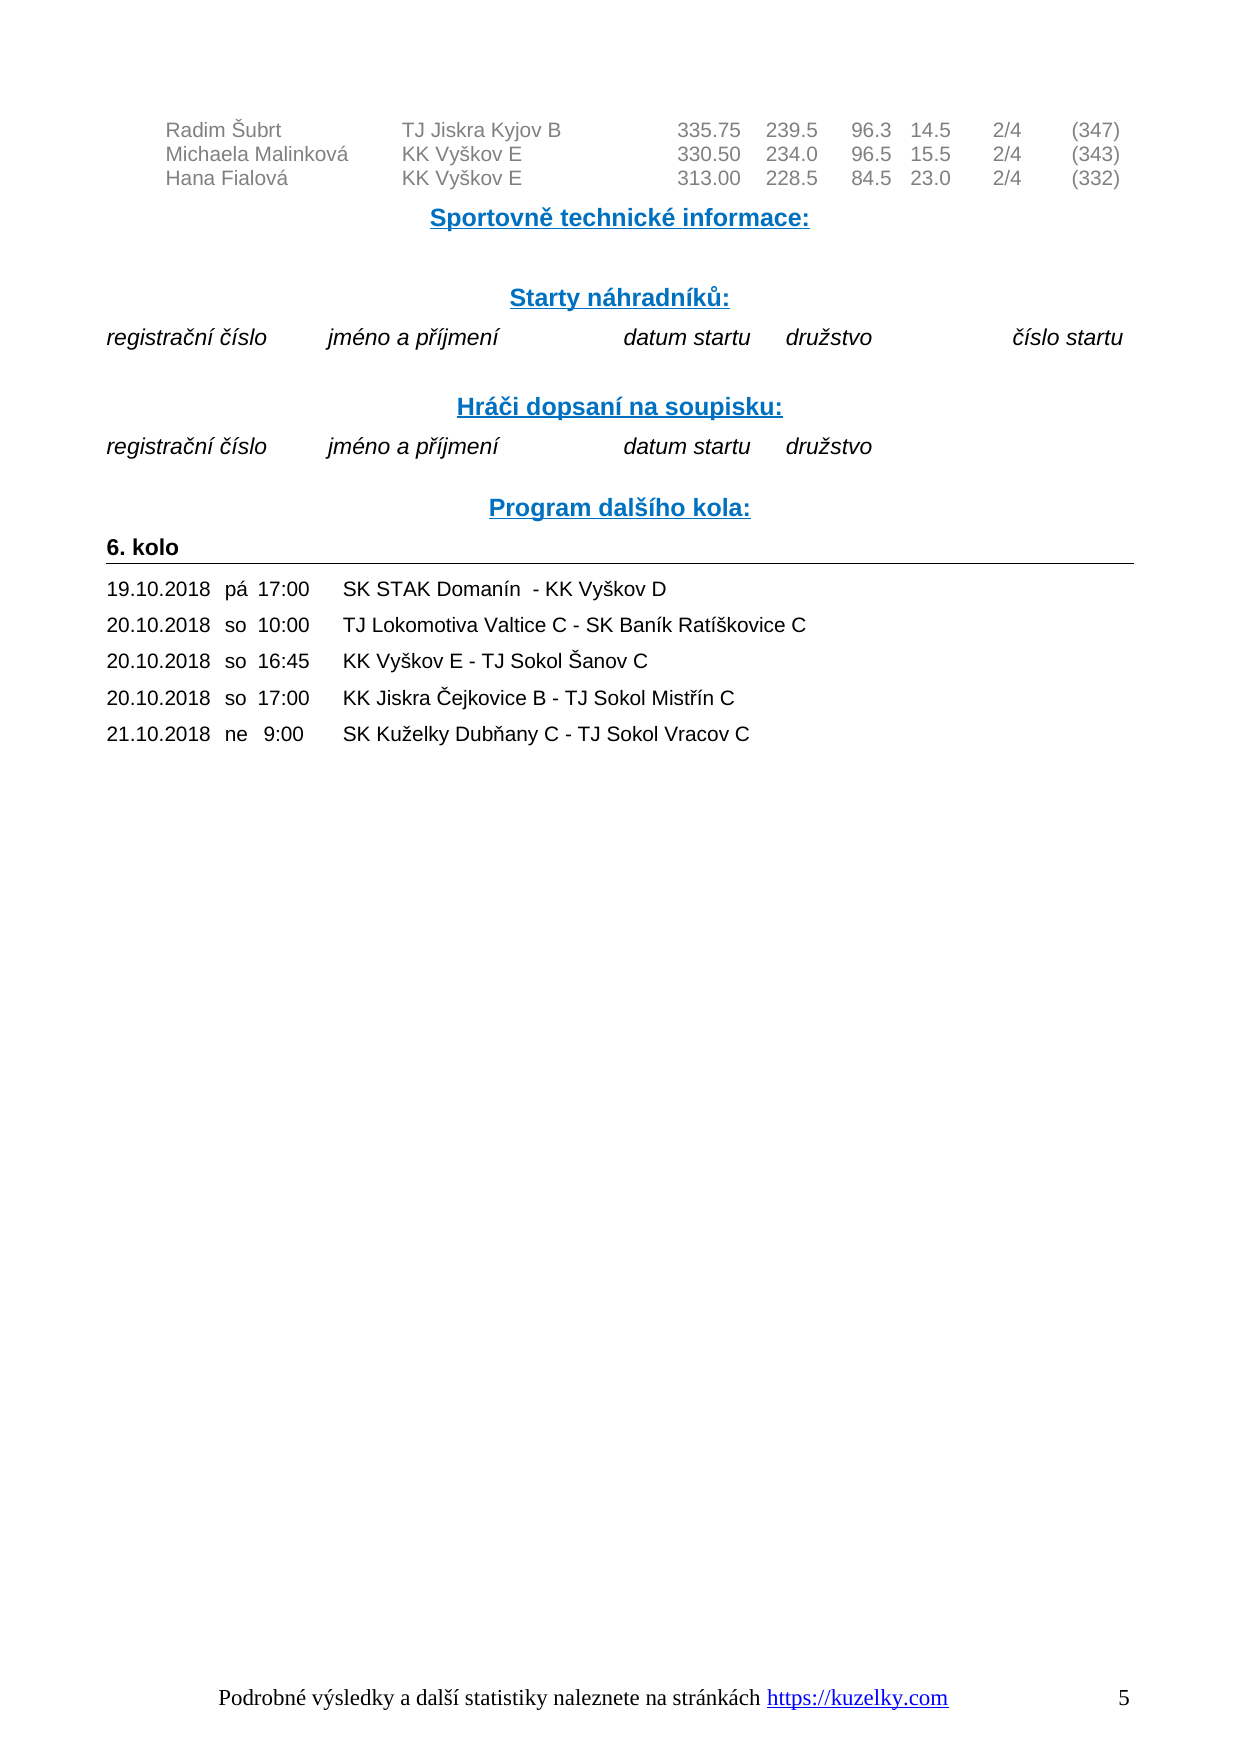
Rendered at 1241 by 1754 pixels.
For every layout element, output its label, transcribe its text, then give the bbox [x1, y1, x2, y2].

text Radim Šubrt TJ Jiskra Kyjov B 335.75 239.5 96.3 14.5 2/4 (347) [106, 118, 1134, 142]
text Hráči dopsaní na soupisku: [94, 363, 1145, 420]
text Program dalšího kola: [94, 493, 1145, 522]
text 6. kolo [106, 534, 1134, 563]
text Starty náhradníků: [94, 283, 1145, 311]
text 21.10.2018 ne 9:00 SK Kuželky Dubňany C - TJ Sokol Vracov C [106, 722, 1134, 746]
text 20.10.2018 so 17:00 KK Jiskra Čejkovice B - TJ Sokol Mistřín C [106, 686, 1134, 710]
text Sportovně technické informace: [94, 202, 1145, 231]
text 19.10.2018 pá 17:00 SK STAK Domanín - KK Vyškov D [106, 576, 1134, 600]
text registrační číslo jméno a příjmení datum startu družstvo číslo startu [106, 324, 1134, 350]
text Michaela Malinková KK Vyškov E 330.50 234.0 96.5 15.5 2/4 (343) [106, 142, 1134, 166]
text registrační číslo jméno a příjmení datum startu družstvo [106, 433, 1134, 459]
text 20.10.2018 so 10:00 TJ Lokomotiva Valtice C - SK Baník Ratíškovice C [106, 613, 1134, 637]
text Hana Fialová KK Vyškov E 313.00 228.5 84.5 23.0 2/4 (332) [106, 166, 1134, 190]
text 20.10.2018 so 16:45 KK Vyškov E - TJ Sokol Šanov C [106, 649, 1134, 673]
